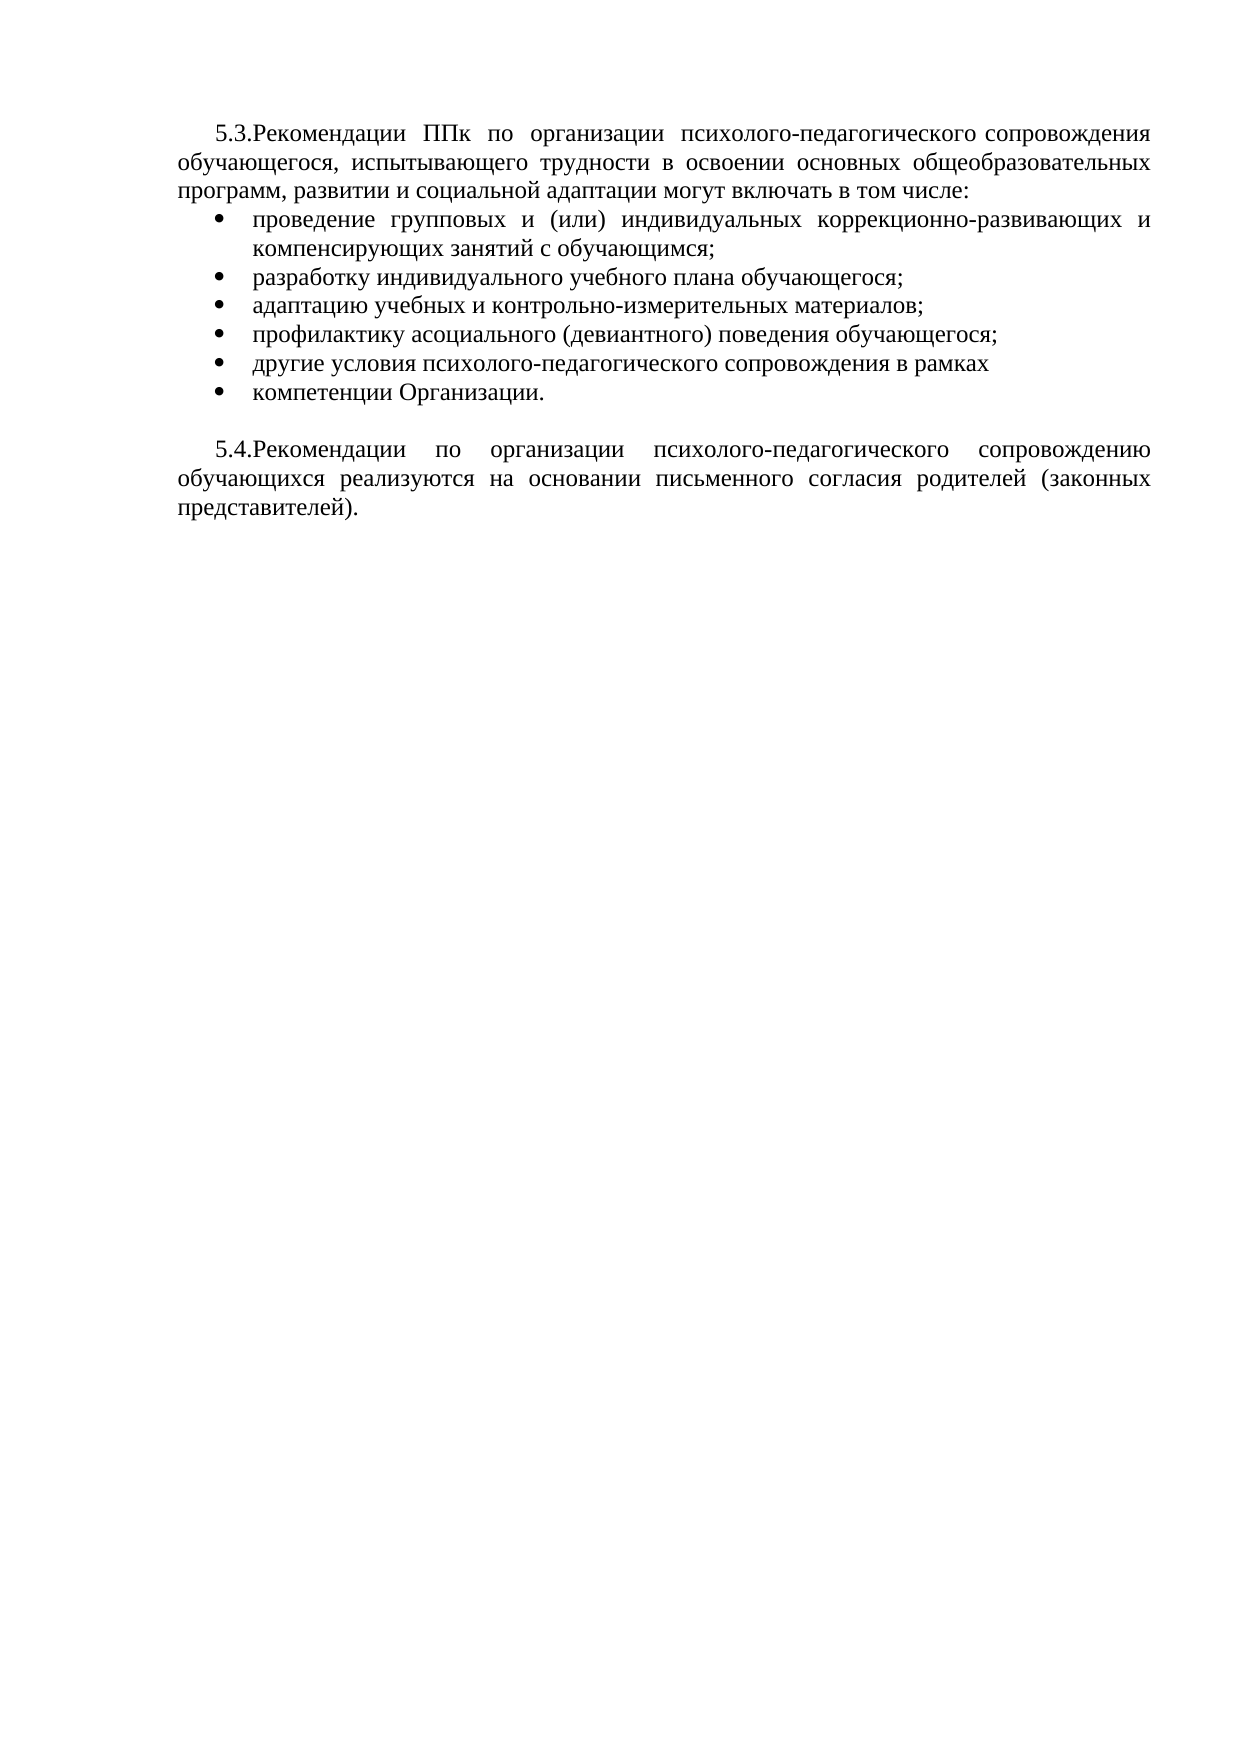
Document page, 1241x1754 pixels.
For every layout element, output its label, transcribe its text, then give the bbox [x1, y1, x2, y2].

list другие условия психолого-педагогического сопровождения в рамках [215, 348, 1152, 377]
list компетенции Организации. [215, 377, 1152, 406]
list разработку индивидуального учебного плана обучающегося; [215, 262, 1152, 291]
list проведение групповых и (или) индивидуальных коррекционно-развивающих и компенсирующих занятий с обучающимся; [215, 204, 1152, 262]
text 5.3.Рекомендации ППк по организации психолого-педагогического сопровождения обучающегося, испытывающего трудности в освоении основных общеобразовательных программ, развитии и социальной адаптации могут включать в том числе: [177, 118, 1152, 204]
text 5.4.Рекомендации по организации психолого-педагогического сопровождению обучающихся реализуются на основании письменного согласия родителей (законных представителей). [177, 434, 1152, 521]
list адаптацию учебных и контрольно-измерительных материалов; [215, 291, 1152, 319]
list профилактику асоциального (девиантного) поведения обучающегося; [215, 319, 1152, 348]
